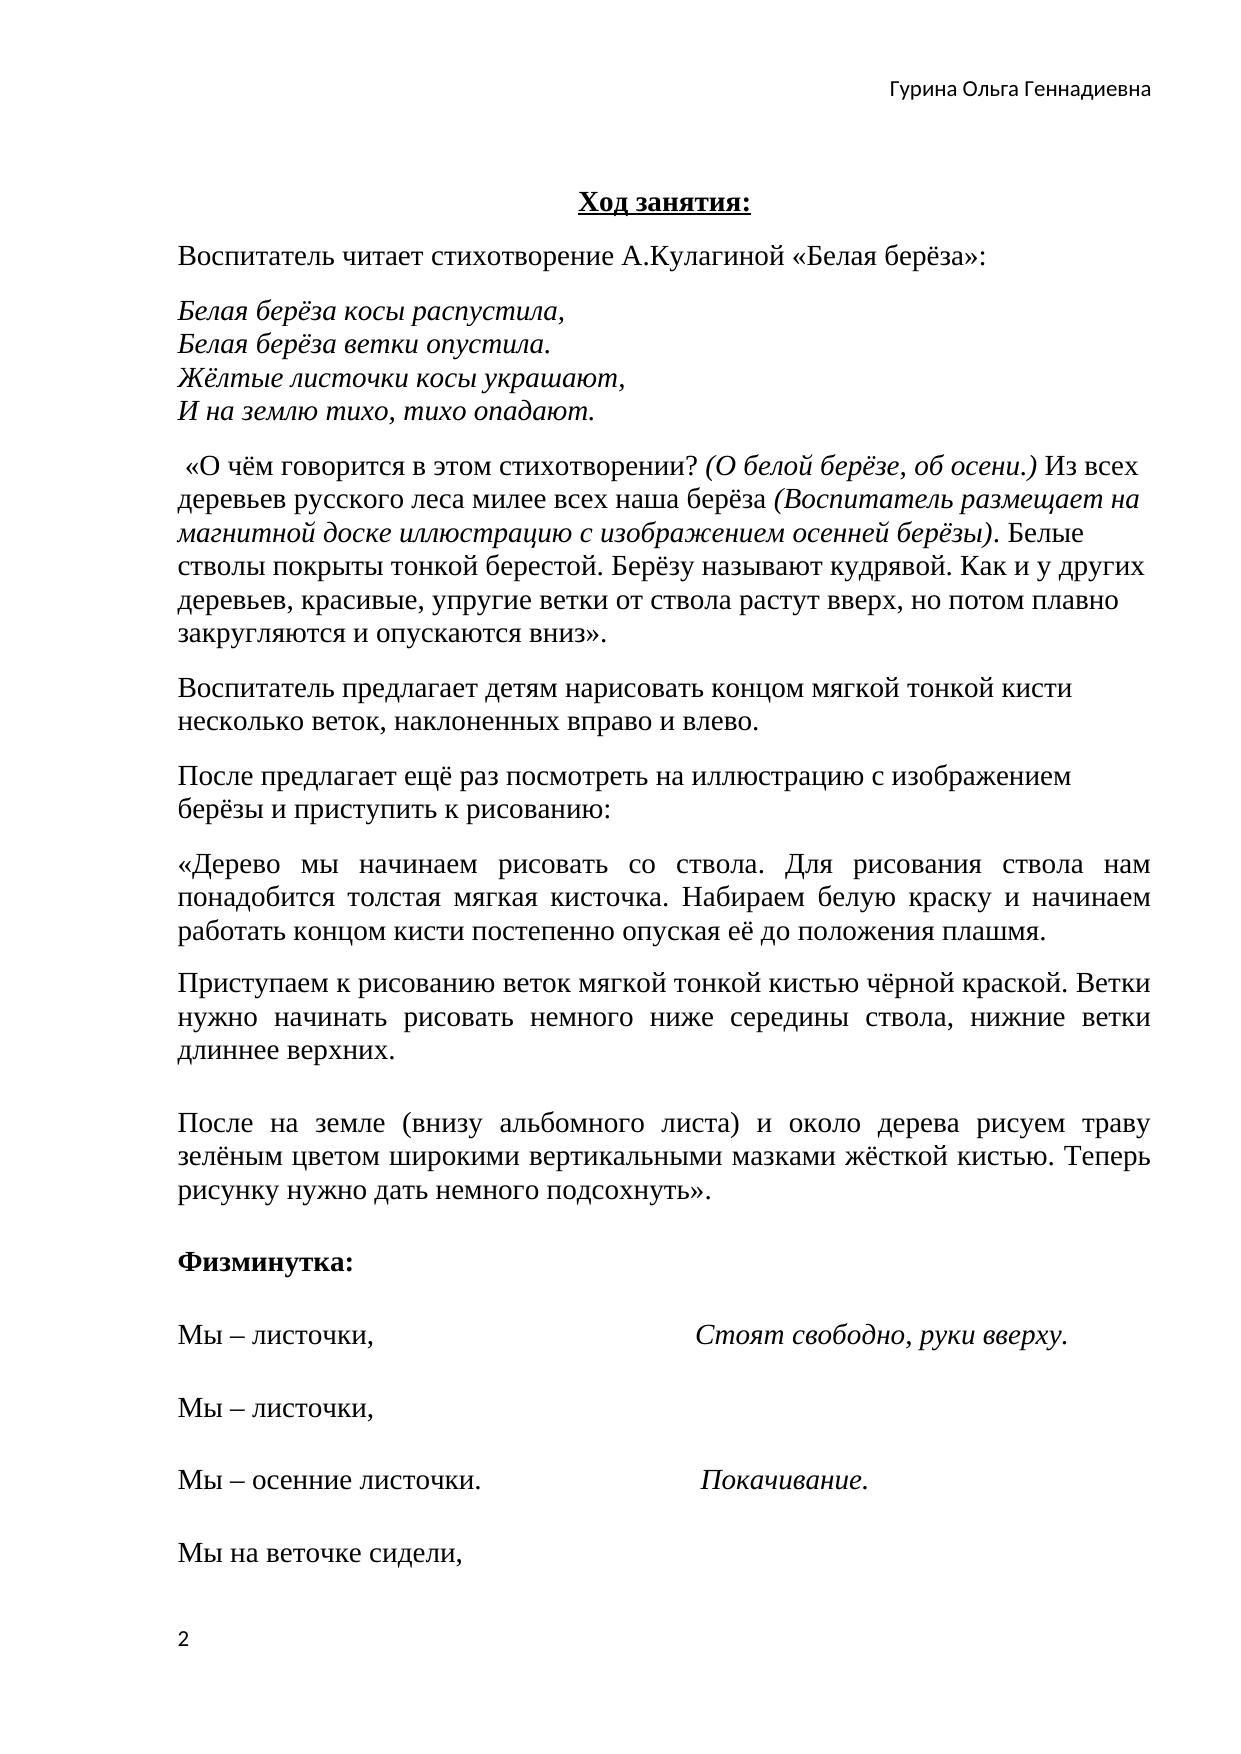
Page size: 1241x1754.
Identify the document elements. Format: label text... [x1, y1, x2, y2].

text «Дерево мы начинаем рисовать со ствола. Для рисования ствола нам понадобится толстая мягкая кисточка. Набираем белую краску и начинаем работать концом кисти постепенно опуская её до положения плашмя. [177, 846, 1152, 946]
text «О чём говорится в этом стихотворении? (О белой берёзе, об осени.) Из всех деревьев русского леса милее всех наша берёза (Воспитатель размещает на магнитной доске иллюстрацию с изображением осенней берёзы). Белые стволы покрыты тонкой берестой. Берёзу называют кудрявой. Как и у других деревьев, красивые, упругие ветки от ствола растут вверх, но потом плавно закругляются и опускаются вниз». [177, 448, 1152, 649]
text Воспитатель читает стихотворение А.Кулагиной «Белая берёза»: [177, 238, 1152, 272]
text Ход занятия: [177, 184, 1152, 218]
text Белая берёза косы распустила, Белая берёза ветки опустила. Жёлтые листочки косы украшают, И на землю тихо, тихо опадают. [177, 293, 1152, 427]
text После предлагает ещё раз посмотреть на иллюстрацию с изображением берёзы и приступить к рисованию: [177, 758, 1152, 825]
text Физминутка: [177, 1244, 1152, 1278]
text Мы на веточке сидели, [177, 1535, 1152, 1568]
text Мы – осенние листочки. Покачивание. [177, 1462, 1152, 1496]
text Мы – листочки, Стоят свободно, руки вверху. [177, 1317, 1152, 1351]
text Приступаем к рисованию веток мягкой тонкой кистью чёрной краской. Ветки нужно начинать рисовать немного ниже середины ствола, нижние ветки длиннее верхних. [177, 965, 1152, 1066]
text После на земле (внизу альбомного листа) и около дерева рисуем траву зелёным цветом широкими вертикальными мазками жёсткой кистью. Теперь рисунку нужно дать немного подсохнуть». [177, 1105, 1152, 1206]
text Мы – листочки, [177, 1390, 1152, 1423]
text Воспитатель предлагает детям нарисовать концом мягкой тонкой кисти несколько веток, наклоненных вправо и влево. [177, 670, 1152, 737]
